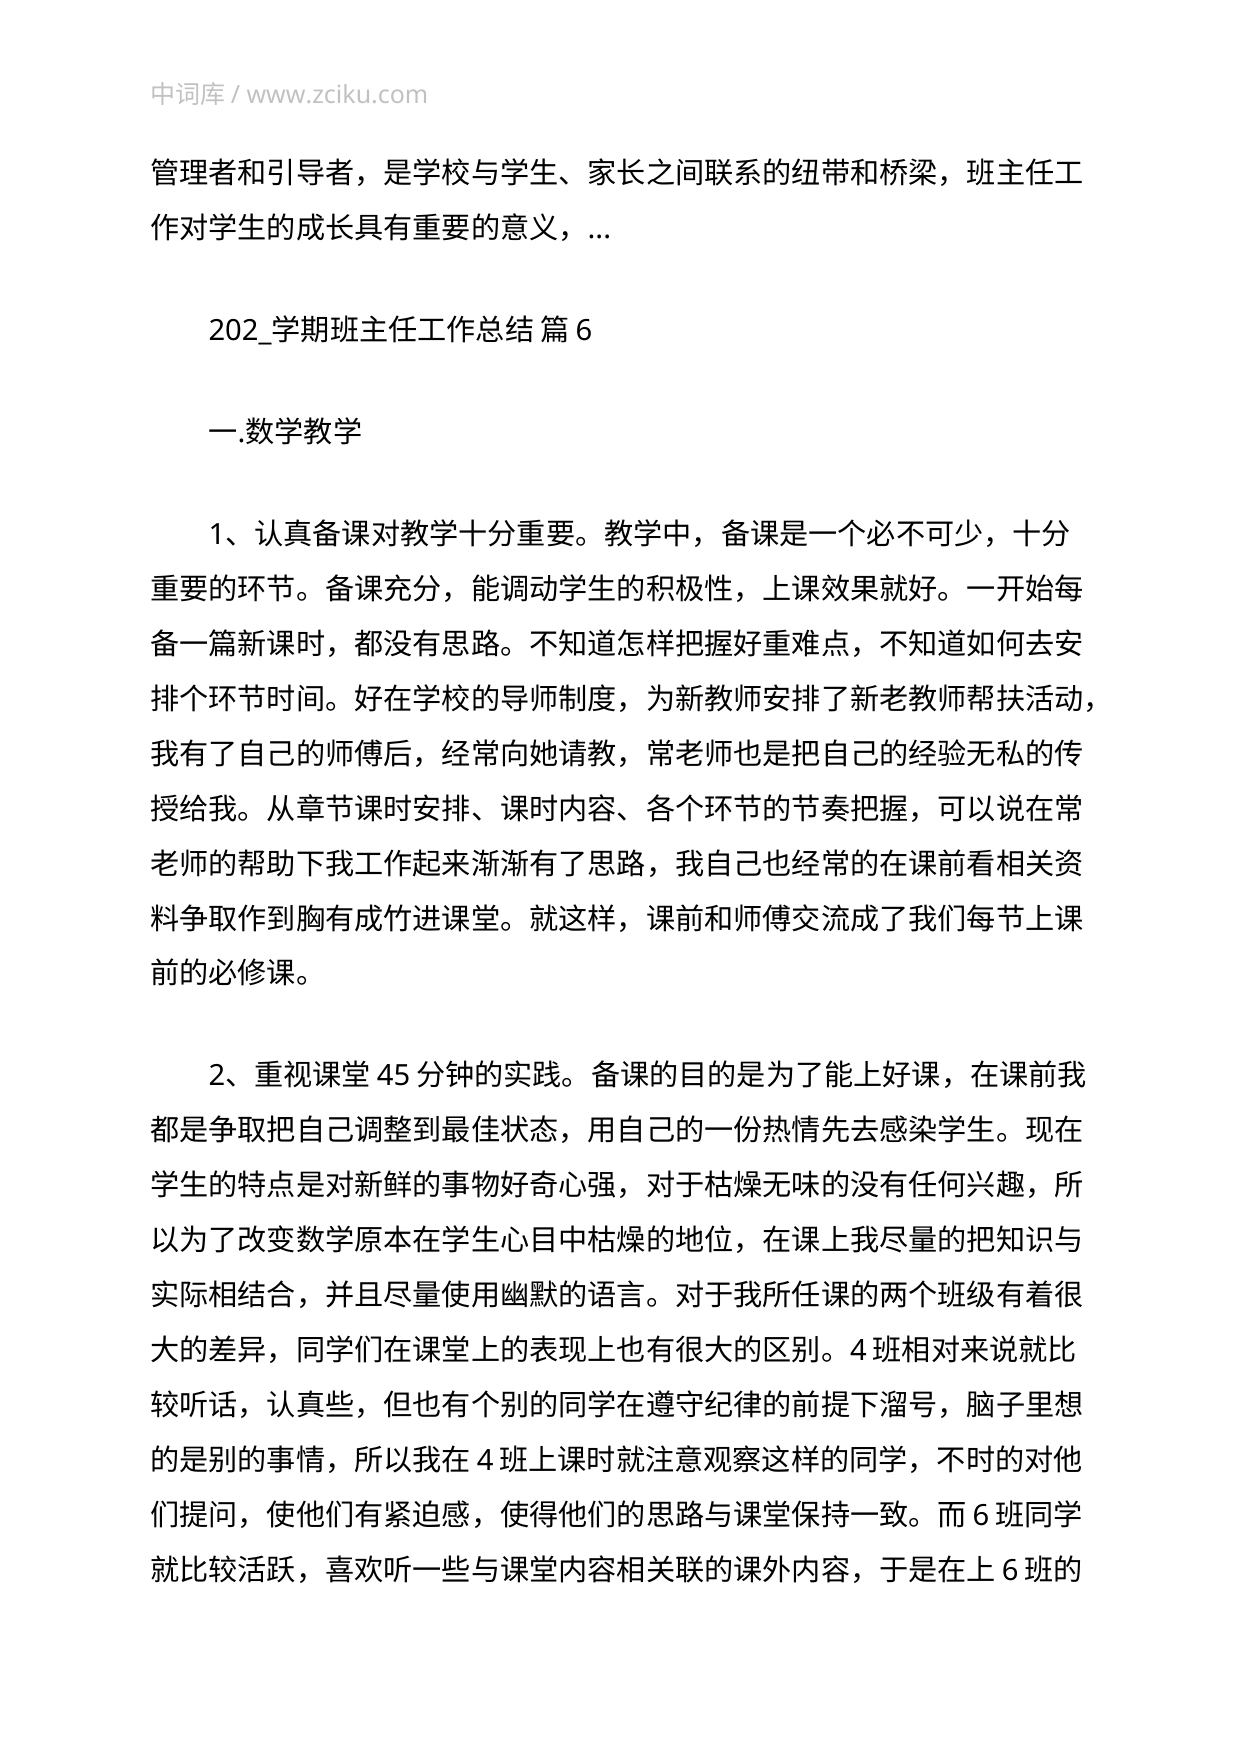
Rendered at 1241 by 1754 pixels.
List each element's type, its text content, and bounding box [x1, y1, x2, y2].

text 一.数学教学 [150, 409, 1090, 451]
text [150, 1052, 1090, 1589]
text 1、认真备课对教学十分重要。教学中，备课是一个必不可少，十分重要的环节。备课充分，能调动学生的积极性，上课效果就好。一开始每备一篇新课时，都没有思路。不知道怎样把握好重难点，不知道如何去安排个环节时间。好在学校的导师制度，为新教师安排了新老教师帮扶活动，我有了自己的师傅后，经常向她请教，常老师也是把自己的经验无私的传授给我。从章节课时安排、课时内容、各个环节的节奏把握，可以说在常老师的帮助下我工作起来渐渐有了思路，我自己也经常的在课前看相关资料争取作到胸有成竹进课堂。就这样，课前和师傅交流成了我们每节上课前的必修课。 [150, 511, 1090, 992]
text 202_学期班主任工作总结 篇6 [150, 307, 1090, 349]
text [150, 150, 1090, 247]
